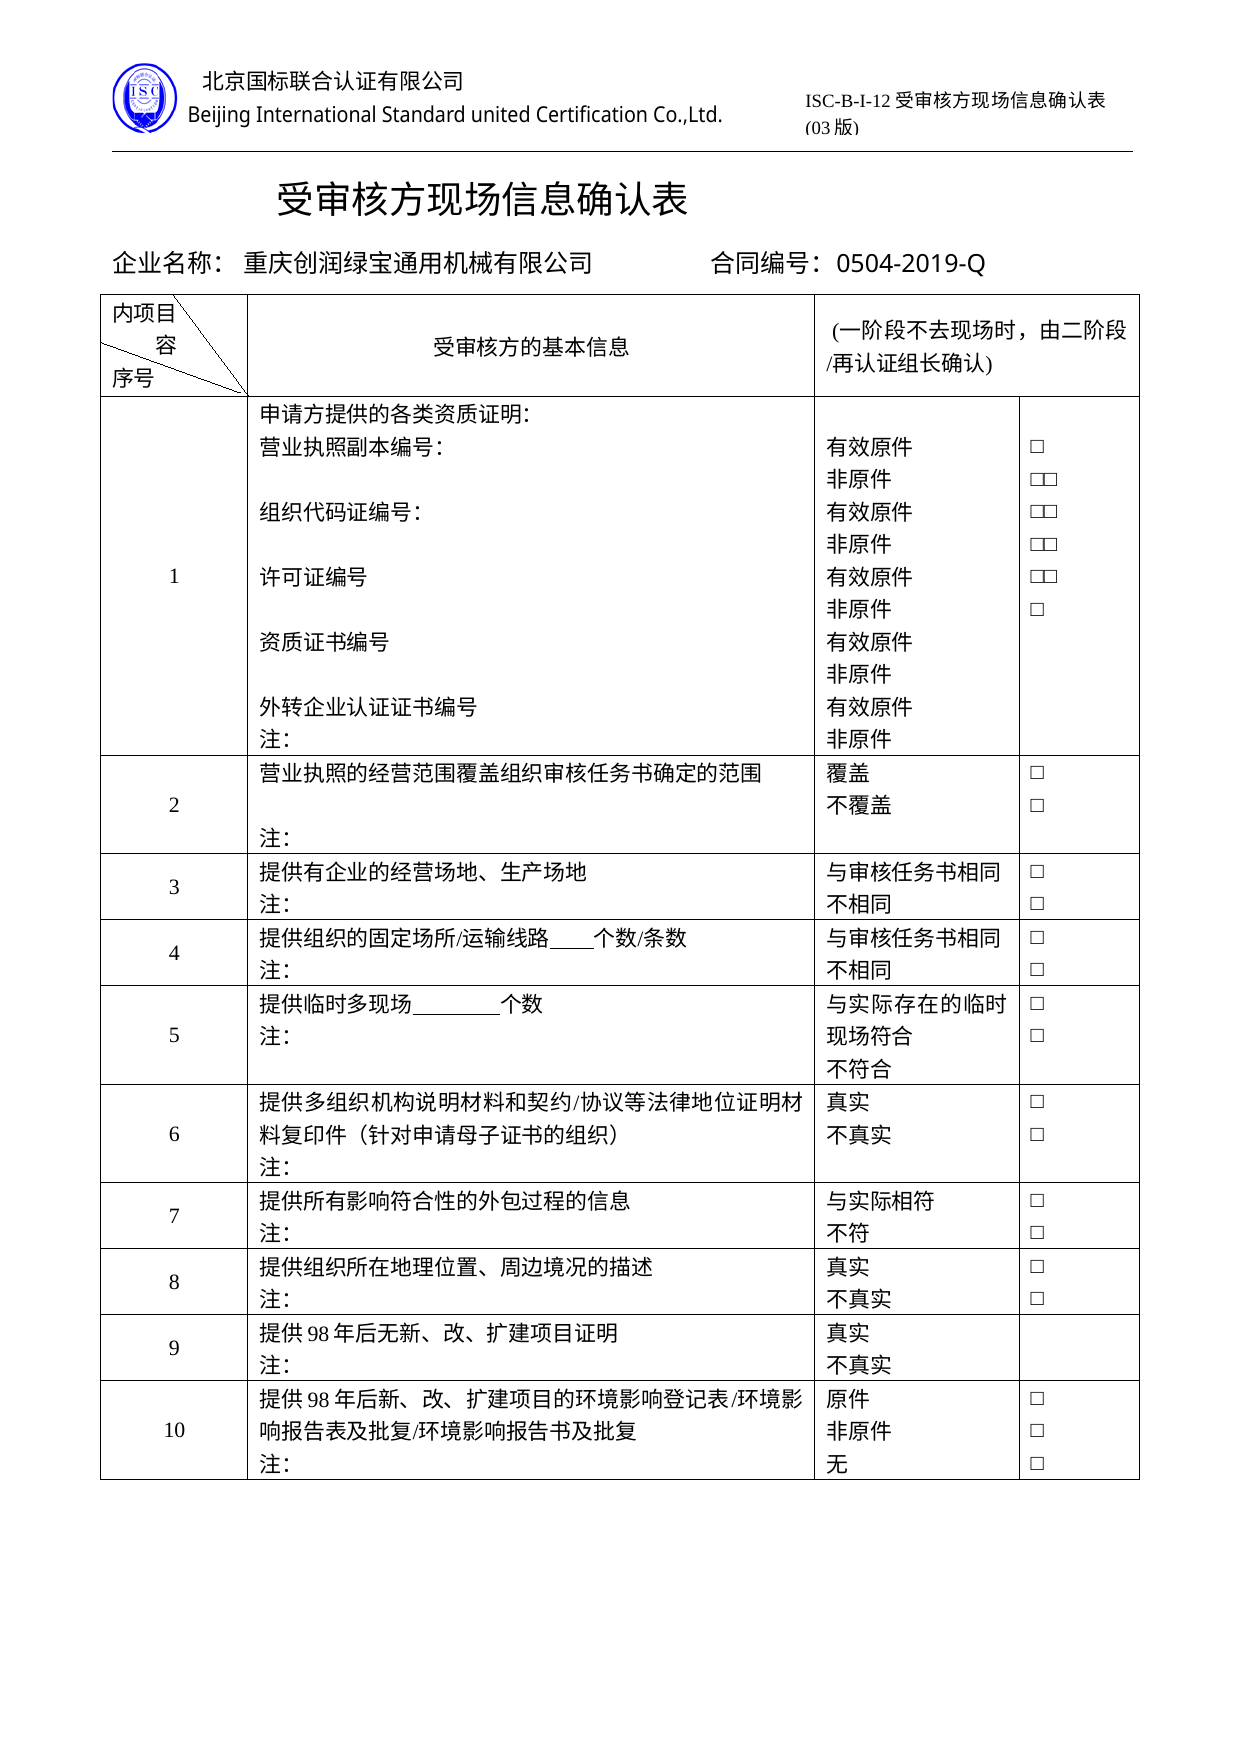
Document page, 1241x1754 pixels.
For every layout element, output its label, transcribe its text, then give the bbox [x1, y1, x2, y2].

table_cell 有效原件 非原件 有效原件 非原件 有效原件 非原件 有效原件 非原件 有效原件 非原件 [815, 397, 1019, 754]
table_cell □ □ □ [1020, 1381, 1139, 1479]
table_cell 提供98年后新、改、扩建项目的环境影响登记表/环境影响报告表及批复/环境影响报告书及批复 注： [248, 1381, 814, 1479]
table_cell 与审核任务书相同 不相同 [815, 920, 1019, 985]
table_cell □ □ [1020, 1183, 1139, 1248]
table_cell 覆盖 不覆盖 [815, 756, 1019, 853]
table_cell 真实 不真实 [815, 1249, 1019, 1314]
table_cell 提供所有影响符合性的外包过程的信息 注： [248, 1183, 814, 1248]
table_cell 9 [101, 1315, 247, 1380]
table_cell [1020, 1315, 1139, 1380]
table_cell 2 [101, 756, 247, 853]
table_cell 营业执照的经营范围覆盖组织审核任务书确定的范围 注： [248, 756, 814, 853]
table_cell □ □ [1020, 986, 1139, 1084]
table_cell 10 [101, 1381, 247, 1479]
table_cell 与实际相符 不符 [815, 1183, 1019, 1248]
table_cell 提供有企业的经营场地、生产场地 注： [248, 854, 814, 919]
table_cell 提供98年后无新、改、扩建项目证明 注： [248, 1315, 814, 1380]
table_cell 提供多组织机构说明材料和契约/协议等法律地位证明材料复印件（针对申请母子证书的组织） 注： [248, 1085, 814, 1182]
table_cell 1 [101, 397, 247, 754]
table_cell □ □ [1020, 854, 1139, 919]
table_cell □ □ [1020, 756, 1139, 853]
table_cell 8 [101, 1249, 247, 1314]
table_cell □ □ [1020, 920, 1139, 985]
table_cell 4 [101, 920, 247, 985]
table_cell 提供组织的固定场所/运输线路 个数/条数 注： [248, 920, 814, 985]
table_cell 提供组织所在地理位置、周边境况的描述 注： [248, 1249, 814, 1314]
table_cell 申请方提供的各类资质证明： 营业执照副本编号： 组织代码证编号： 许可证编号 资质证书编号 外转企业认证证书编号 注： [248, 397, 814, 754]
table_cell 真实 不真实 [815, 1315, 1019, 1380]
table_cell 与实际存在的临时现场符合 不符合 [815, 986, 1019, 1084]
table_header 内项目 容 序号 [101, 295, 247, 396]
table_header 受审核方的基本信息 [248, 295, 814, 396]
text 企业名称： 重庆创润绿宝通用机械有限公司 合同编号：0504-2019-Q [112, 229, 1128, 294]
table_cell 6 [101, 1085, 247, 1182]
picture [112, 63, 180, 132]
table_cell 7 [101, 1183, 247, 1248]
table_cell 3 [101, 854, 247, 919]
table_cell □ □□ □□ □□ □□ □ [1020, 397, 1139, 754]
table_cell 原件 非原件 无 [815, 1381, 1019, 1479]
table_cell 5 [101, 986, 247, 1084]
table_cell 真实 不真实 [815, 1085, 1019, 1182]
table_cell □ □ [1020, 1085, 1139, 1182]
table_cell 提供临时多现场 个数 注： [248, 986, 814, 1084]
text 受审核方现场信息确认表 [112, 164, 1128, 229]
table_header (一阶段不去现场时，由二阶段/再认证组长确认) [815, 295, 1139, 396]
table_cell □ □ [1020, 1249, 1139, 1314]
table_cell 与审核任务书相同 不相同 [815, 854, 1019, 919]
